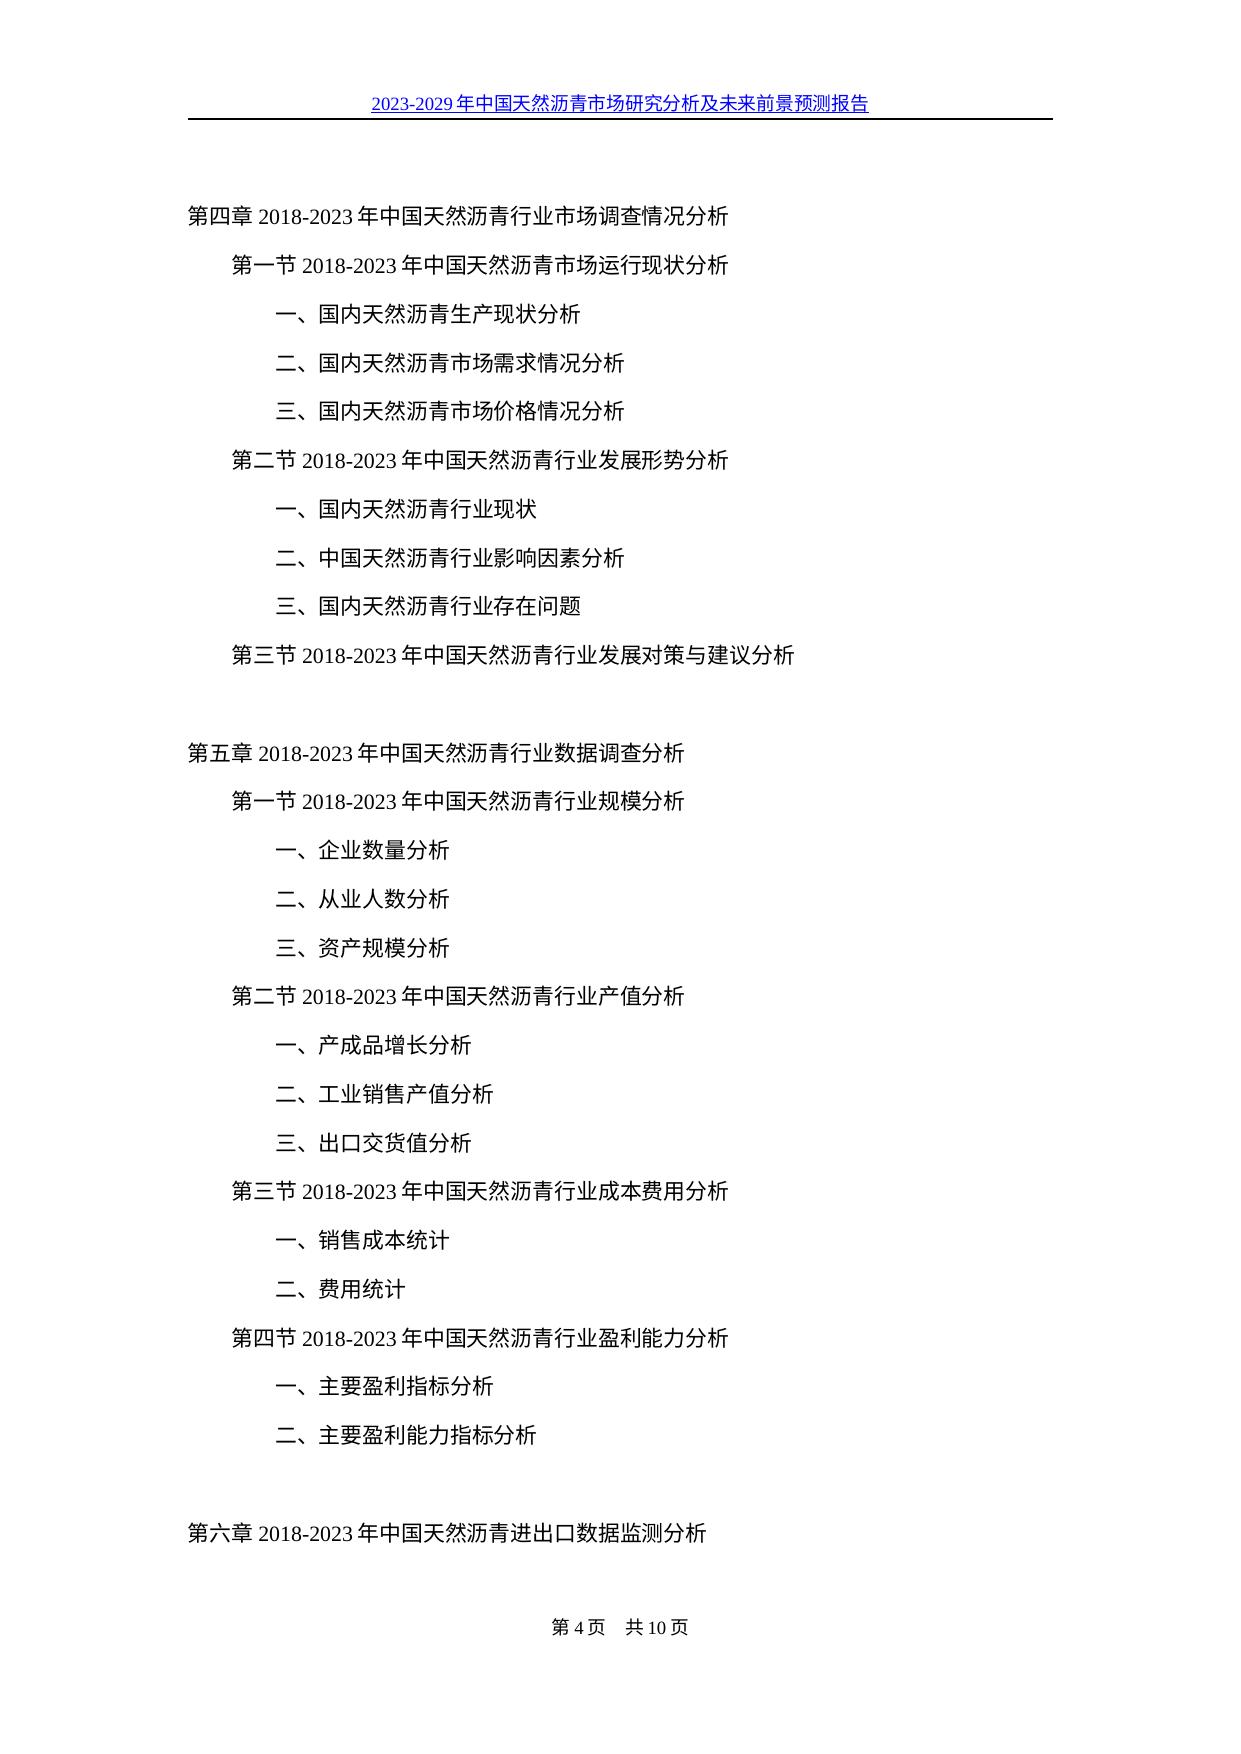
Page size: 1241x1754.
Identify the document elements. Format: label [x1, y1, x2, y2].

text [187, 150, 1053, 1548]
